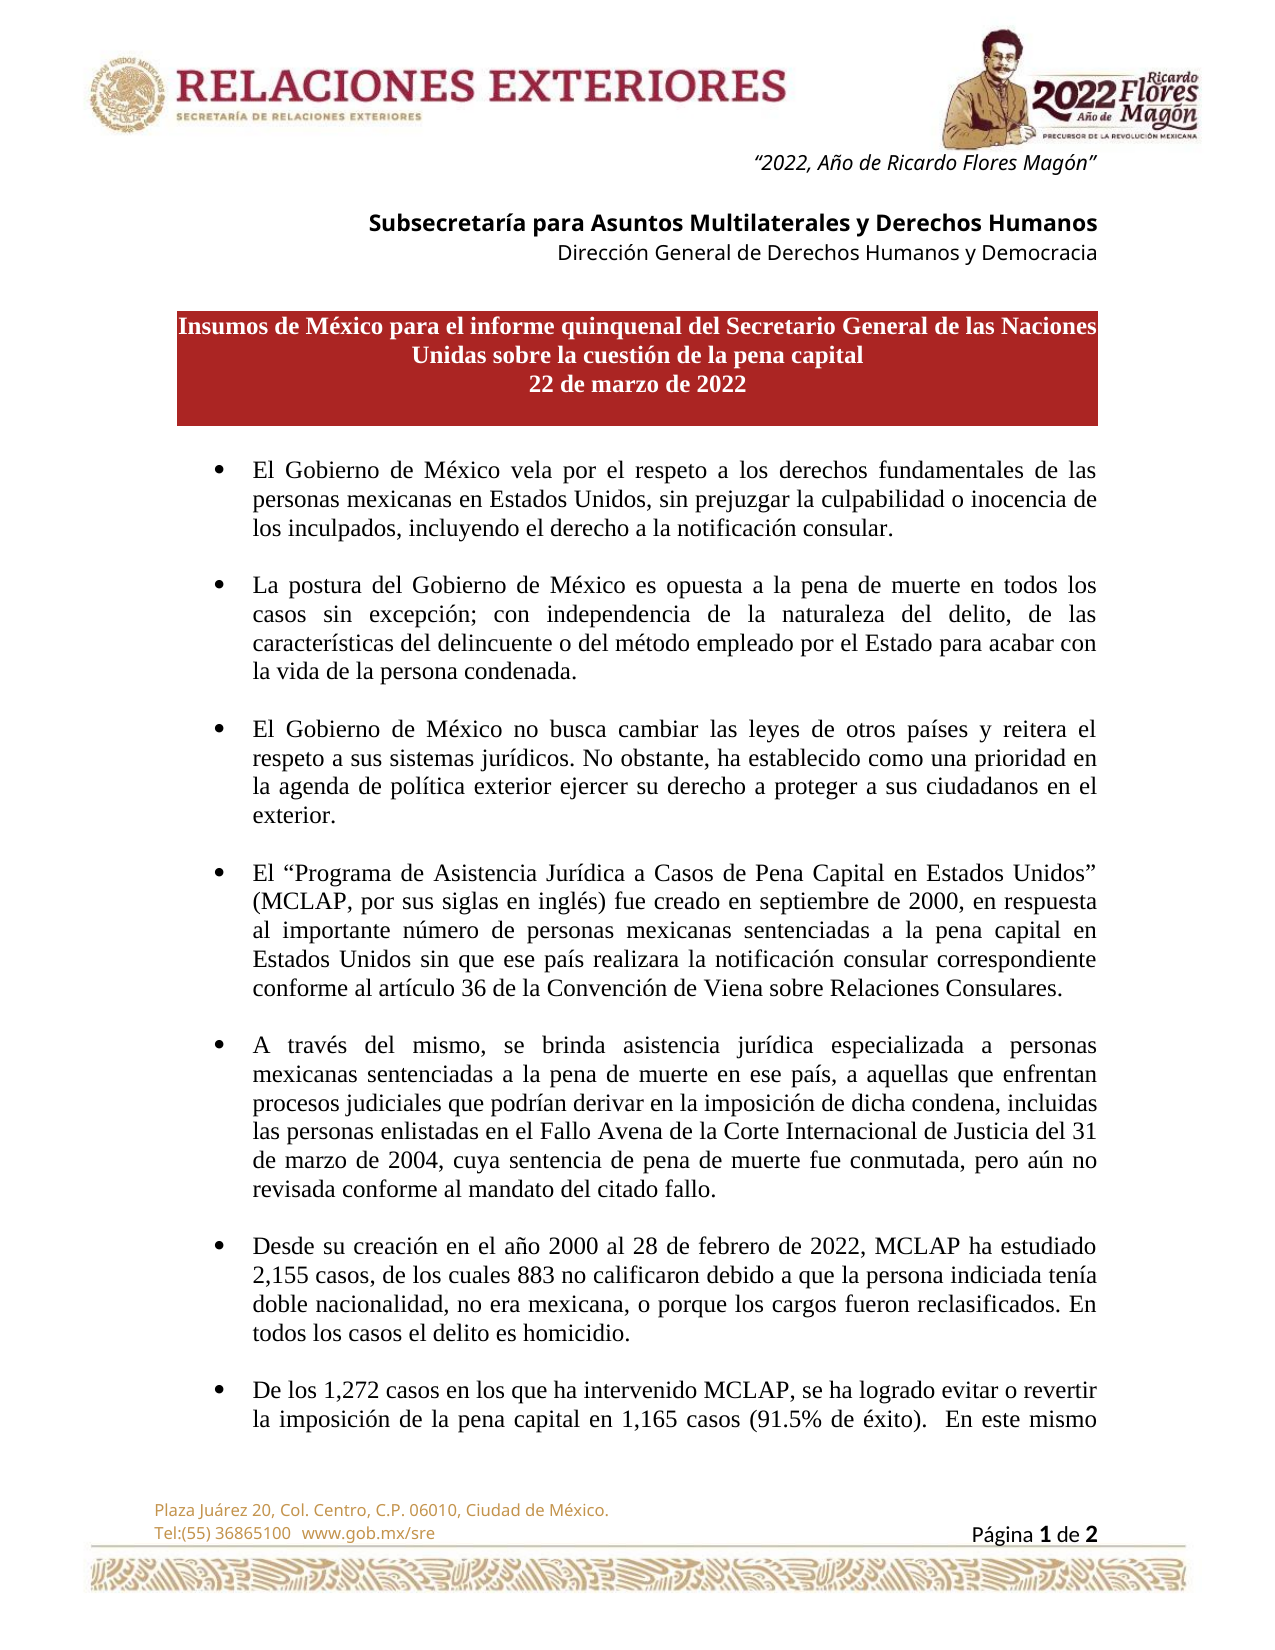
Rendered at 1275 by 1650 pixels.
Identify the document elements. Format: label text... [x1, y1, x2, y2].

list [215, 1375, 1098, 1433]
text “2022, Año de Ricardo Flores Magón” [177, 148, 1098, 176]
picture [0, 0, 1275, 1650]
text Subsecretaría para Asuntos Multilaterales y Derechos Humanos [177, 207, 1098, 238]
list El Gobierno de México no busca cambiar las leyes de otros países y reitera el respeto a sus sistemas jurídicos. No obstante, ha establecido como una prioridad en la agenda de política exterior ejercer su derecho a proteger a sus ciudadanos en el exterior. [215, 714, 1098, 829]
text Dirección General de Derechos Humanos y Democracia [177, 238, 1098, 267]
text Insumos de México para el informe quinquenal del Secretario General de las Naciones Unidas sobre la cuestión de la pena capital [177, 311, 1098, 369]
list Desde su creación en el año 2000 al 28 de febrero de 2022, MCLAP ha estudiado 2,155 casos, de los cuales 883 no calificaron debido a que la persona indiciada tenía doble nacionalidad, no era mexicana, o porque los cargos fueron reclasificados. En todos los casos el delito es homicidio. [215, 1231, 1098, 1346]
list A través del mismo, se brinda asistencia jurídica especializada a personas mexicanas sentenciadas a la pena de muerte en ese país, a aquellas que enfrentan procesos judiciales que podrían derivar en la imposición de dicha condena, incluidas las personas enlistadas en el Fallo Avena de la Corte Internacional de Justicia del 31 de marzo de 2004, cuya sentencia de pena de muerte fue conmutada, pero aún no revisada conforme al mandato del citado fallo. [215, 1030, 1098, 1203]
list El “Programa de Asistencia Jurídica a Casos de Pena Capital en Estados Unidos” (MCLAP, por sus siglas en inglés) fue creado en septiembre de 2000, en respuesta al importante número de personas mexicanas sentenciadas a la pena capital en Estados Unidos sin que ese país realizara la notificación consular correspondiente conforme al artículo 36 de la Convención de Viena sobre Relaciones Consulares. [215, 858, 1098, 1001]
text 22 de marzo de 2022 [177, 369, 1098, 398]
list La postura del Gobierno de México es opuesta a la pena de muerte en todos los casos sin excepción; con independencia de la naturaleza del delito, de las características del delincuente o del método empleado por el Estado para acabar con la vida de la persona condenada. [215, 570, 1098, 685]
list El Gobierno de México vela por el respeto a los derechos fundamentales de las personas mexicanas en Estados Unidos, sin prejuzgar la culpabilidad o inocencia de los inculpados, incluyendo el derecho a la notificación consular. [215, 455, 1098, 541]
